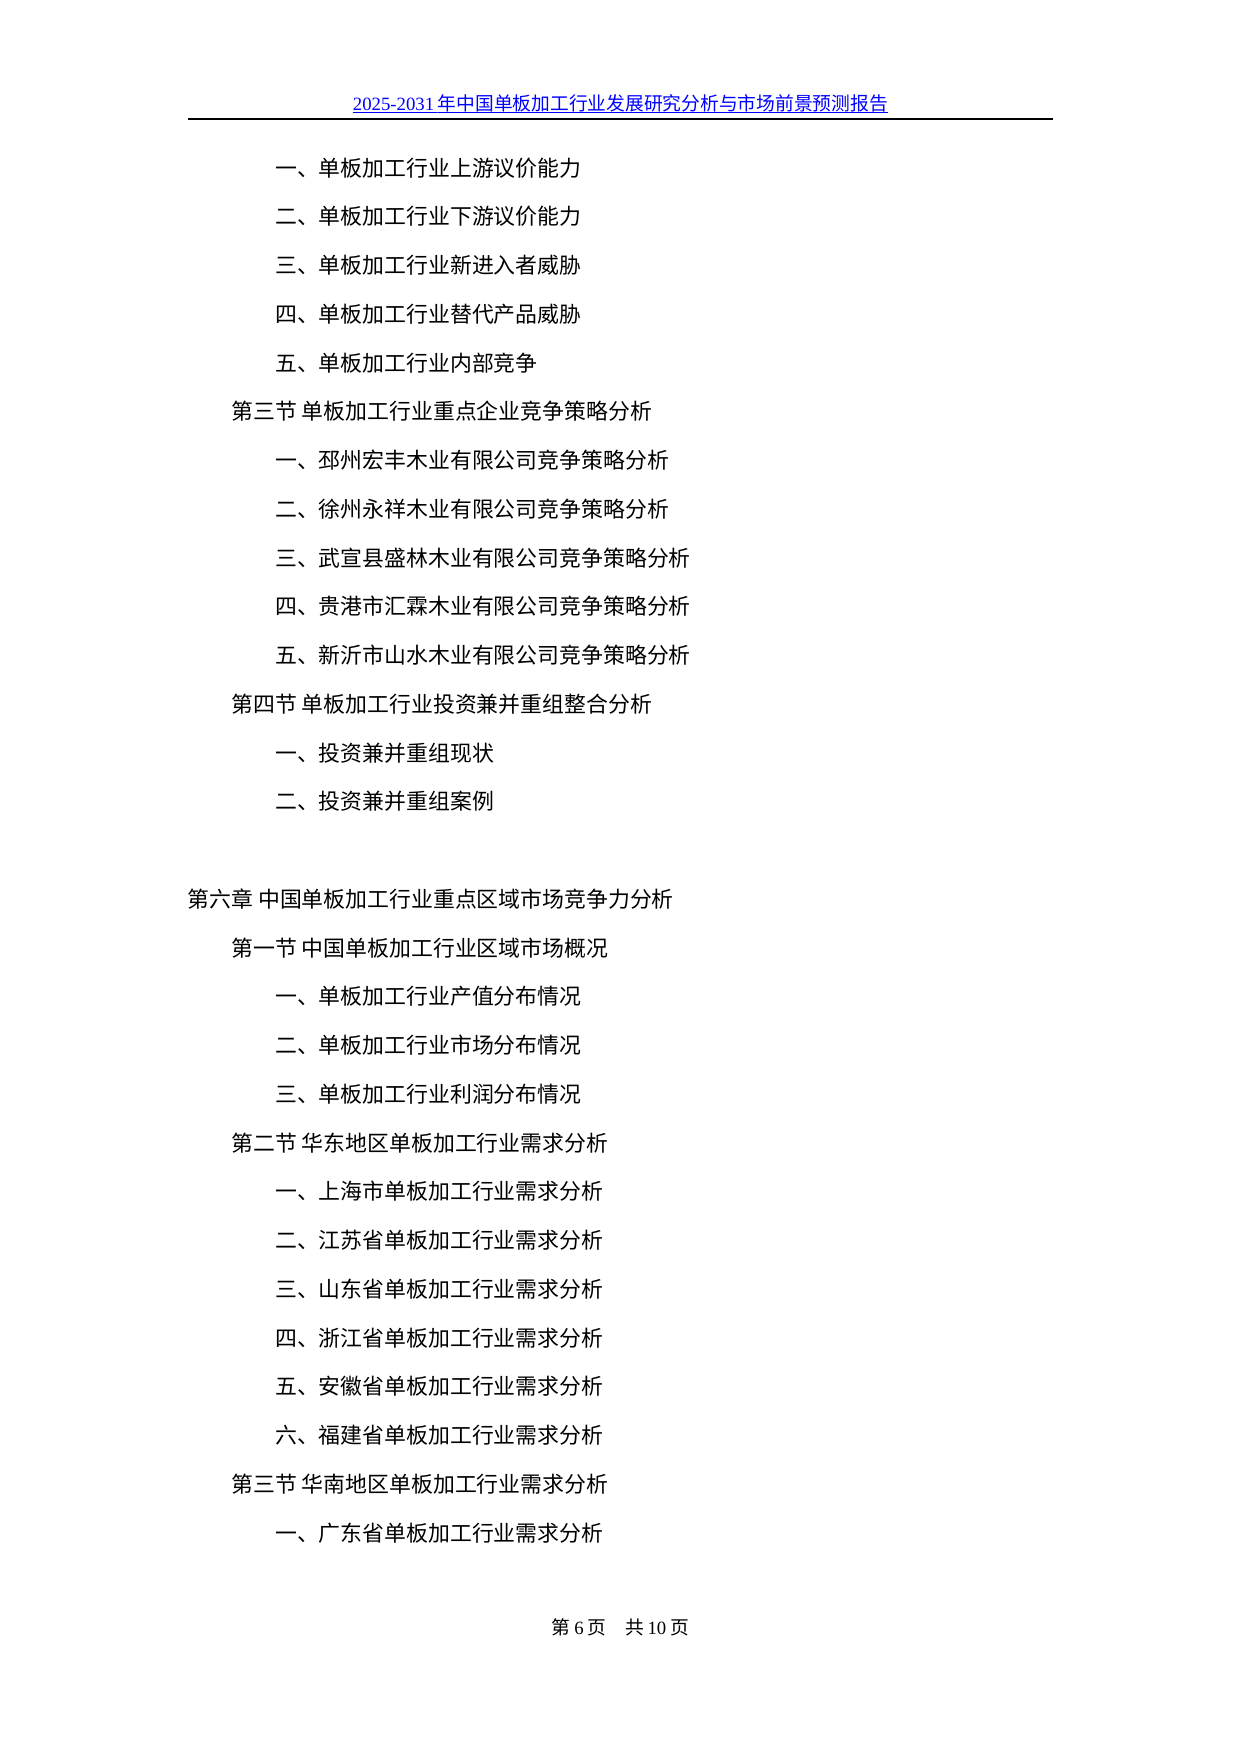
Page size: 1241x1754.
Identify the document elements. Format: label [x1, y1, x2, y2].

text [187, 150, 1053, 1548]
